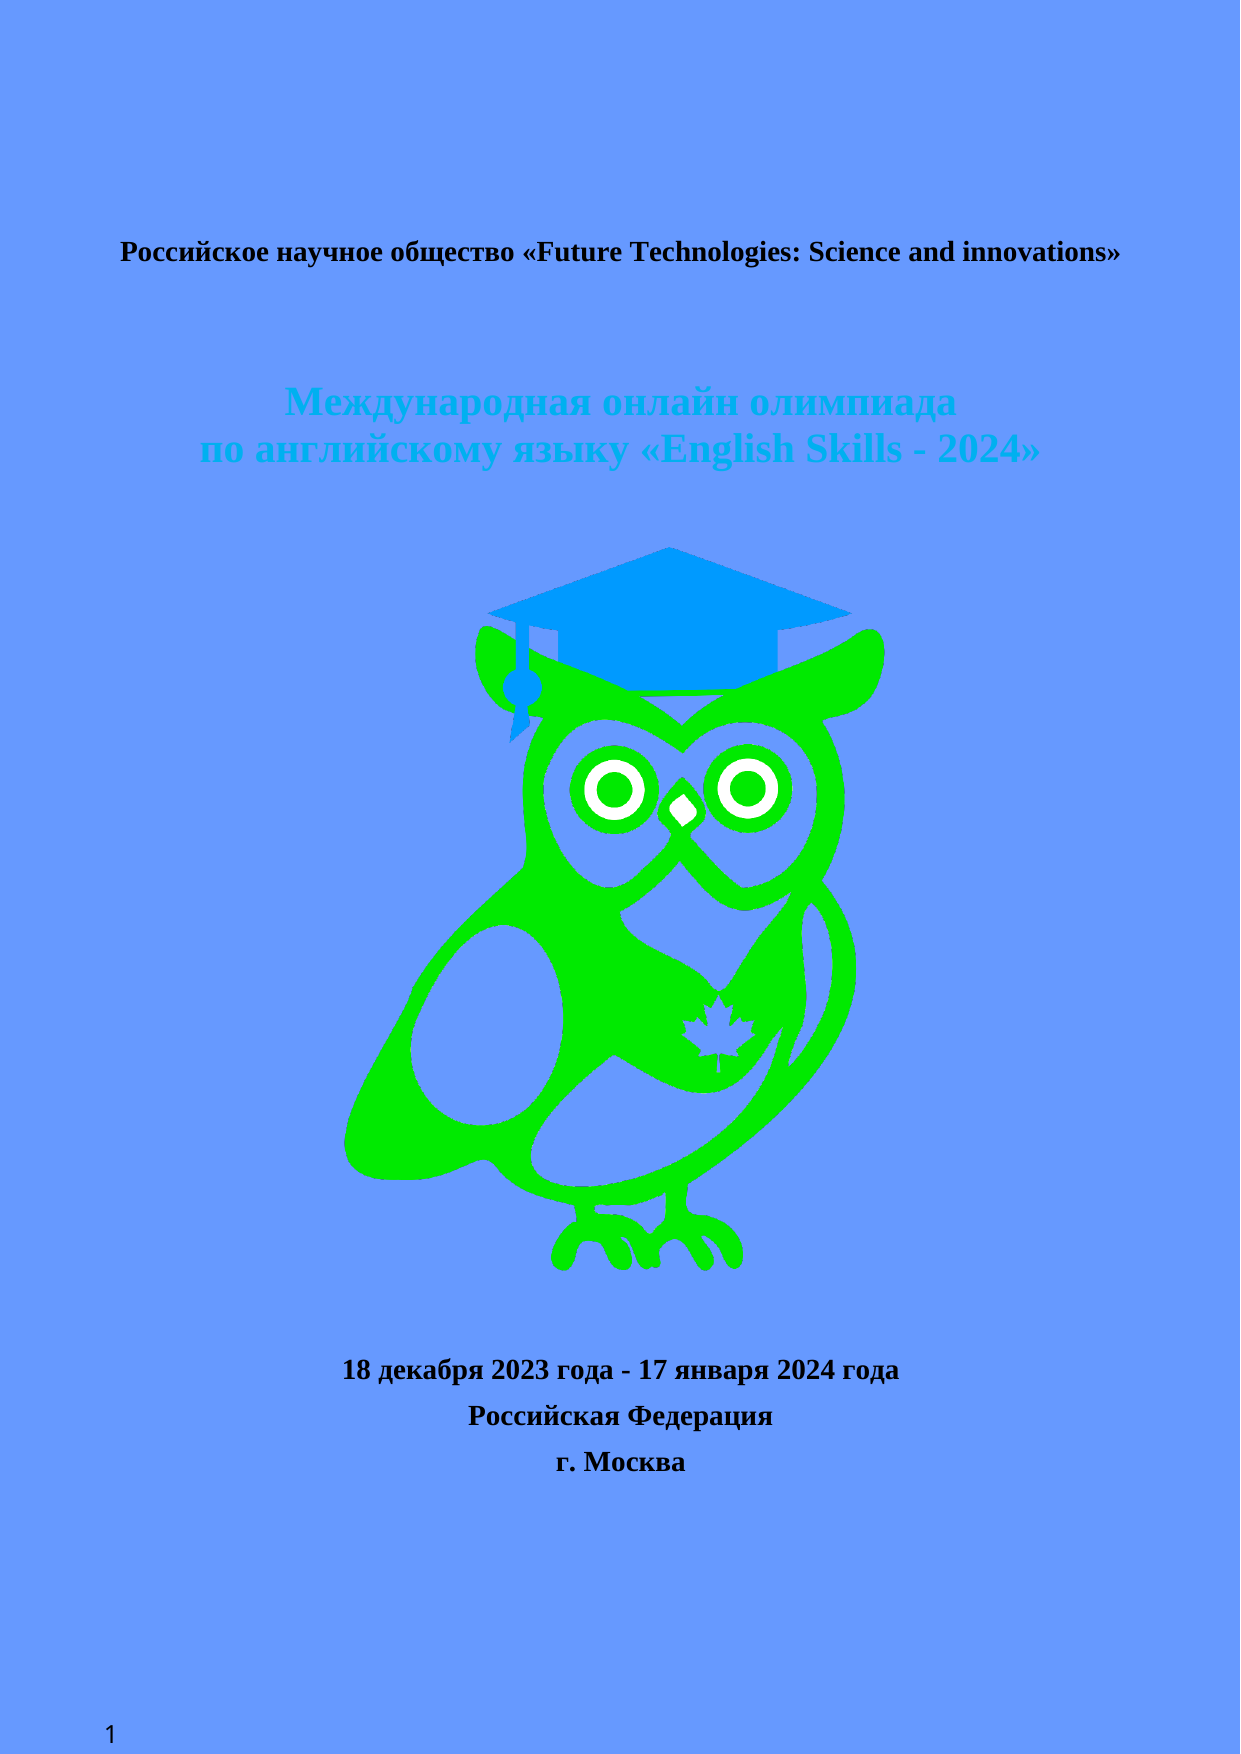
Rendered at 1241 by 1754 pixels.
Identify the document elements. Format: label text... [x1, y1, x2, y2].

text Российское научное общество «Future Technologies: Science and innovations» [103, 234, 1138, 268]
text 18 декабря 2023 года - 17 января 2024 года [103, 1352, 1138, 1386]
text Российская Федерация [103, 1398, 1138, 1432]
picture [333, 505, 908, 1317]
text г. Москва [103, 1444, 1138, 1478]
text Международная онлайн олимпиада [103, 376, 1138, 424]
text по английскому языку «English Skills - 2024» [103, 424, 1138, 505]
